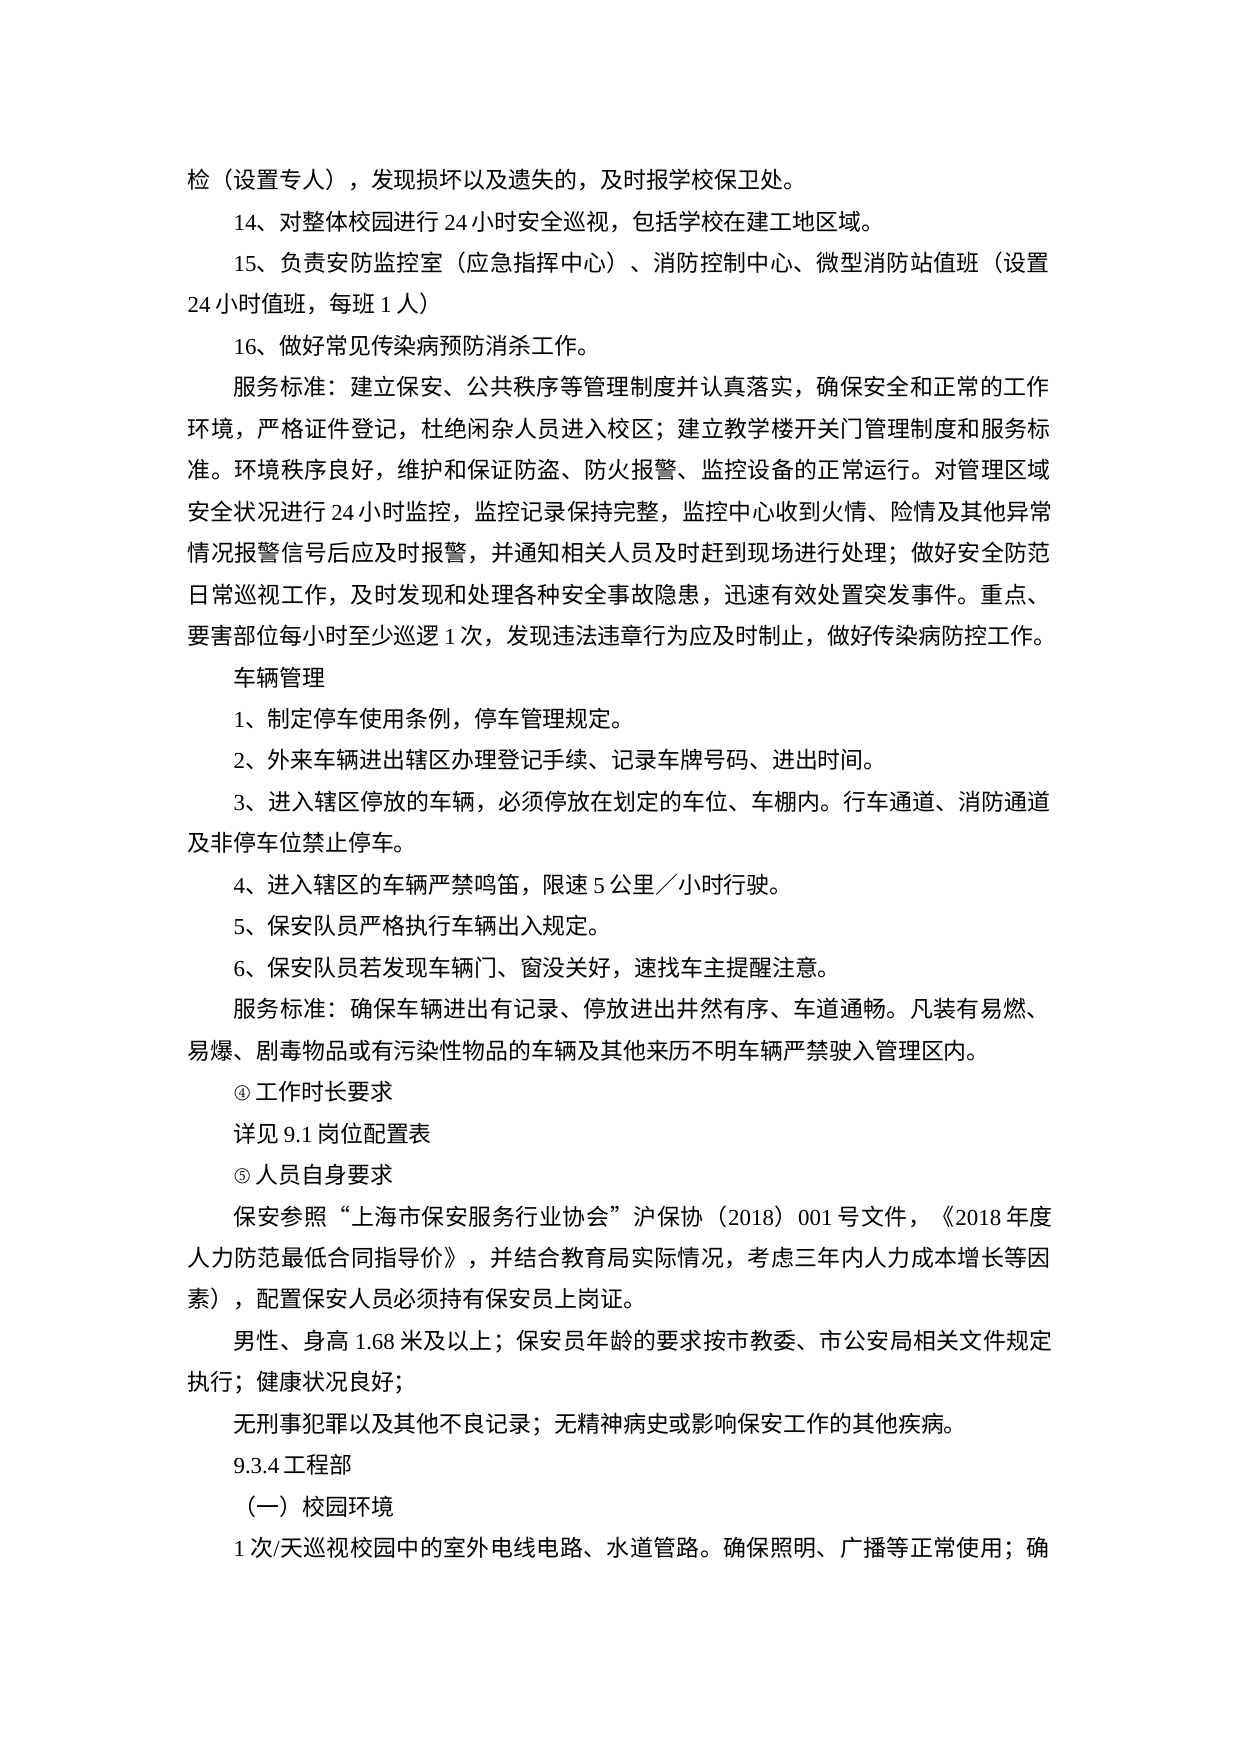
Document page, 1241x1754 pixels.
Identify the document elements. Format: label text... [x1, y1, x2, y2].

text 2、外来车辆进出辖区办理登记手续、记录车牌号码、进出时间。 [187, 742, 1053, 776]
text 5、保安队员严格执行车辆出入规定。 [187, 908, 1053, 941]
text 详见9.1岗位配置表 [187, 1116, 1053, 1149]
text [187, 1530, 1053, 1563]
text 保安参照“上海市保安服务行业协会”沪保协（2018）001号文件，《2018年度人力防范最低合同指导价》，并结合教育局实际情况，考虑三年内人力成本增长等因素），配置保安人员必须持有保安员上岗证。 [187, 1198, 1053, 1314]
text 1、制定停车使用条例，停车管理规定。 [187, 701, 1053, 734]
text 14、对整体校园进行24小时安全巡视，包括学校在建工地区域。 [187, 203, 1053, 237]
text 服务标准：确保车辆进出有记录、停放进出井然有序、车道通畅。凡装有易燃、易爆、剧毒物品或有污染性物品的车辆及其他来历不明车辆严禁驶入管理区内。 [187, 991, 1053, 1066]
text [187, 162, 1053, 195]
text 3、进入辖区停放的车辆，必须停放在划定的车位、车棚内。行车通道、消防通道及非停车位禁止停车。 [187, 784, 1053, 858]
text （一）校园环境 [187, 1489, 1053, 1522]
text ④工作时长要求 [187, 1074, 1053, 1107]
text 9.3.4工程部 [187, 1447, 1053, 1480]
text 男性、身高1.68米及以上；保安员年龄的要求按市教委、市公安局相关文件规定执行；健康状况良好； [187, 1323, 1053, 1397]
text 4、进入辖区的车辆严禁鸣笛，限速5公里／小时行驶。 [187, 867, 1053, 900]
text 15、负责安防监控室（应急指挥中心）、消防控制中心、微型消防站值班（设置24小时值班，每班1人） [187, 245, 1053, 319]
text 6、保安队员若发现车辆门、窗没关好，速找车主提醒注意。 [187, 950, 1053, 983]
text 服务标准：建立保安、公共秩序等管理制度并认真落实，确保安全和正常的工作环境，严格证件登记，杜绝闲杂人员进入校区；建立教学楼开关门管理制度和服务标准。环境秩序良好，维护和保证防盗、防火报警、监控设备的正常运行。对管理区域安全状况进行24小时监控，监控记录保持完整，监控中心收到火情、险情及其他异常情况报警信号后应及时报警，并通知相关人员及时赶到现场进行处理；做好安全防范日常巡视工作，及时发现和处理各种安全事故隐患，迅速有效处置突发事件。重点、要害部位每小时至少巡逻1次，发现违法违章行为应及时制止，做好传染病防控工作。 [187, 369, 1053, 651]
text 16、做好常见传染病预防消杀工作。 [187, 328, 1053, 361]
text 无刑事犯罪以及其他不良记录；无精神病史或影响保安工作的其他疾病。 [187, 1406, 1053, 1439]
text ⑤人员自身要求 [187, 1157, 1053, 1190]
text 车辆管理 [187, 659, 1053, 693]
